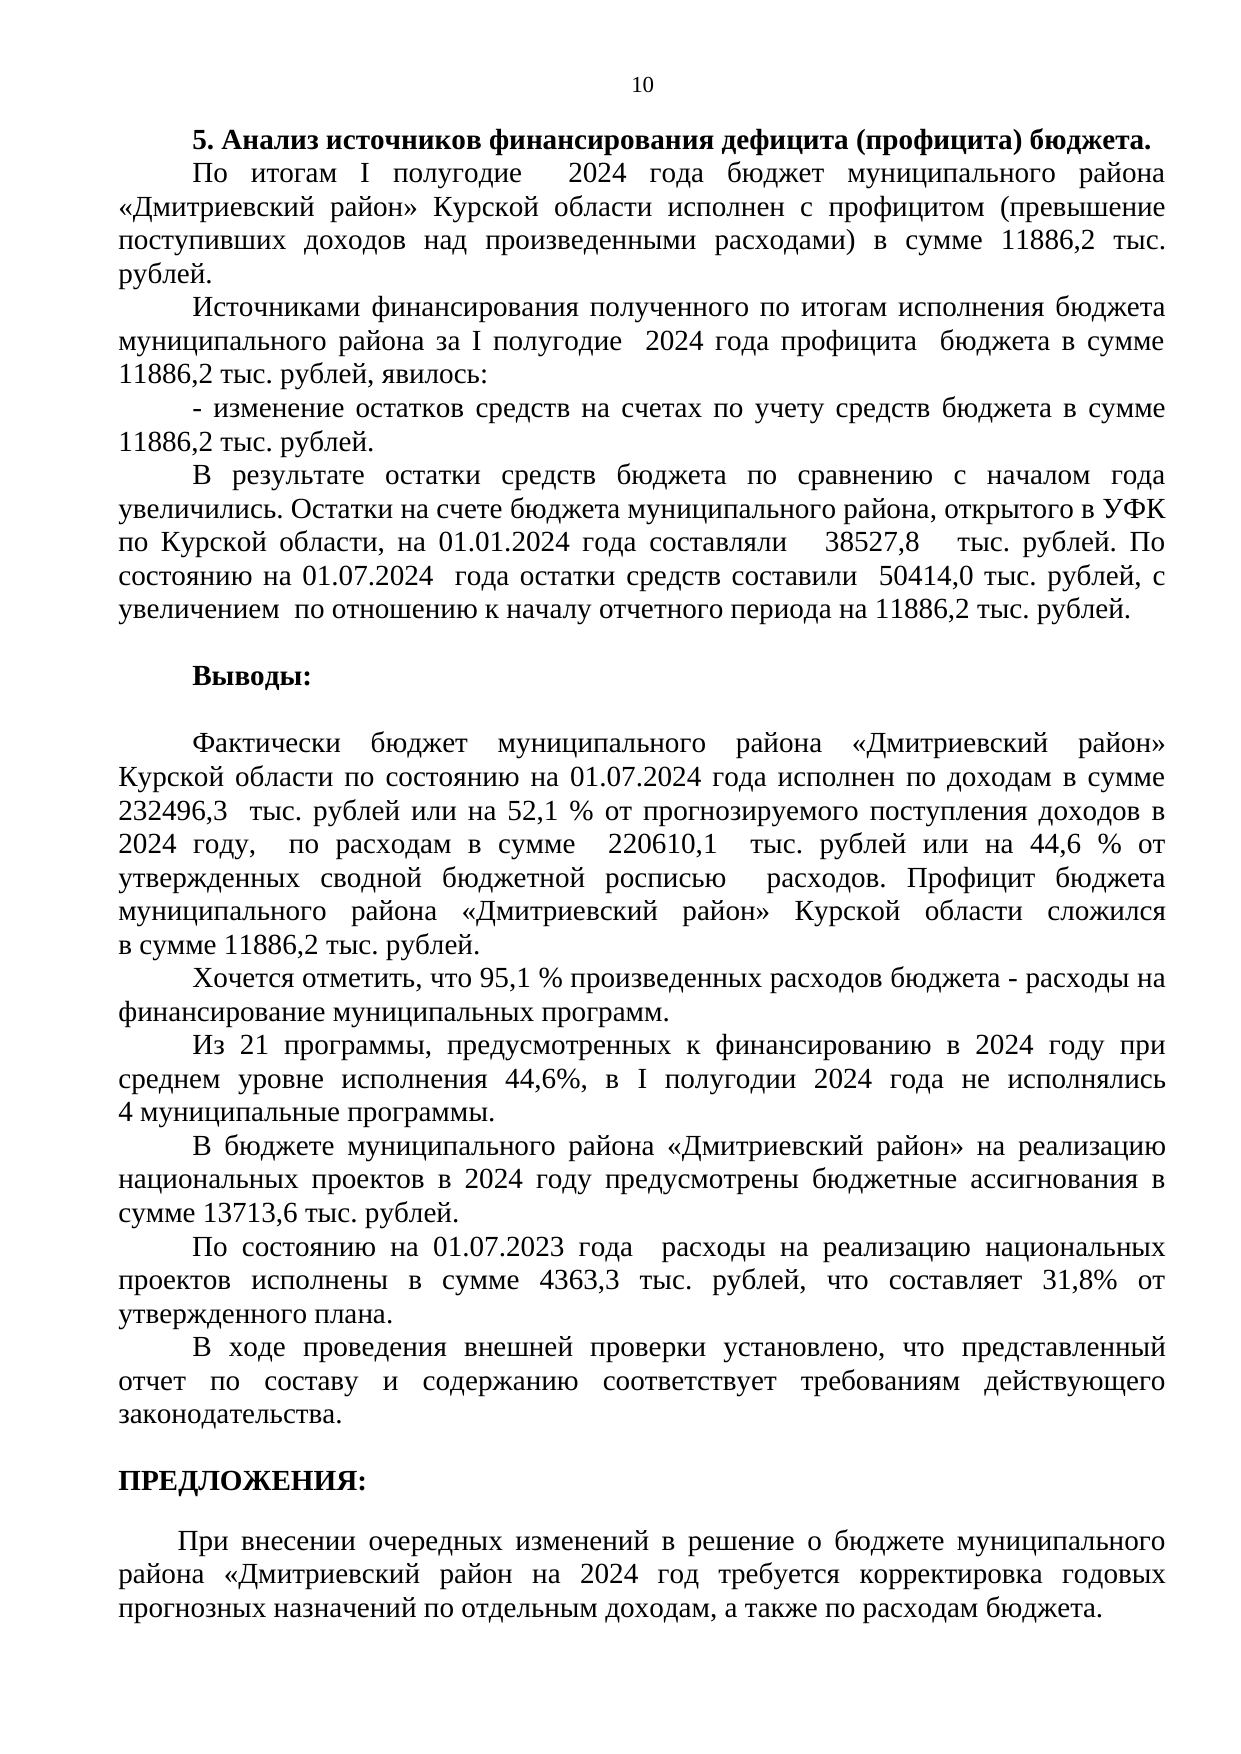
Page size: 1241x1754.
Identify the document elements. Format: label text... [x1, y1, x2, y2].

text - изменение остатков средств на счетах по учету средств бюджета в сумме 11886,2 тыс. рублей. [118, 390, 1167, 457]
text При внесении очередных изменений в решение о бюджете муниципального района «Дмитриевский район на 2024 год требуется корректировка годовых прогнозных назначений по отдельным доходам, а также по расходам бюджета. [118, 1523, 1167, 1623]
text По итогам I полугодие 2024 года бюджет муниципального района «Дмитриевский район» Курской области исполнен с профицитом (превышение поступивших доходов над произведенными расходами) в сумме 11886,2 тыс. рублей. [118, 155, 1167, 289]
text Хочется отметить, что 95,1 % произведенных расходов бюджета - расходы на финансирование муниципальных программ. [118, 960, 1167, 1027]
text ПРЕДЛОЖЕНИЯ: [118, 1463, 1167, 1497]
text В результате остатки средств бюджета по сравнению с началом года увеличились. Остатки на счете бюджета муниципального района, открытого в УФК по Курской области, на 01.01.2024 года составляли 38527,8 тыс. рублей. По состоянию на 01.07.2024 года остатки средств составили 50414,0 тыс. рублей, с увеличением по отношению к началу отчетного периода на 11886,2 тыс. рублей. [118, 457, 1167, 625]
text Фактически бюджет муниципального района «Дмитриевский район» Курской области по состоянию на 01.07.2024 года исполнен по доходам в сумме 232496,3 тыс. рублей или на 52,1 % от прогнозируемого поступления доходов в 2024 году, по расходам в сумме 220610,1 тыс. рублей или на 44,6 % от утвержденных сводной бюджетной росписью расходов. Профицит бюджета муниципального района «Дмитриевский район» Курской области сложился в сумме 11886,2 тыс. рублей. [118, 726, 1167, 960]
text Из 21 программы, предусмотренных к финансированию в 2024 году при среднем уровне исполнения 44,6%, в I полугодии 2024 года не исполнялись 4 муниципальные программы. [118, 1027, 1167, 1128]
text По состоянию на 01.07.2023 года расходы на реализацию национальных проектов исполнены в сумме 4363,3 тыс. рублей, что составляет 31,8% от утвержденного плана. [118, 1229, 1167, 1329]
text Источниками финансирования полученного по итогам исполнения бюджета муниципального района за I полугодие 2024 года профицита бюджета в сумме 11886,2 тыс. рублей, явилось: [118, 289, 1167, 390]
text 5. Анализ источников финансирования дефицита (профицита) бюджета. [118, 122, 1167, 155]
text Выводы: [118, 658, 1167, 692]
text В ходе проведения внешней проверки установлено, что представленный отчет по составу и содержанию соответствует требованиям действующего законодательства. [118, 1329, 1167, 1430]
text В бюджете муниципального района «Дмитриевский район» на реализацию национальных проектов в 2024 году предусмотрены бюджетные ассигнования в сумме 13713,6 тыс. рублей. [118, 1128, 1167, 1229]
